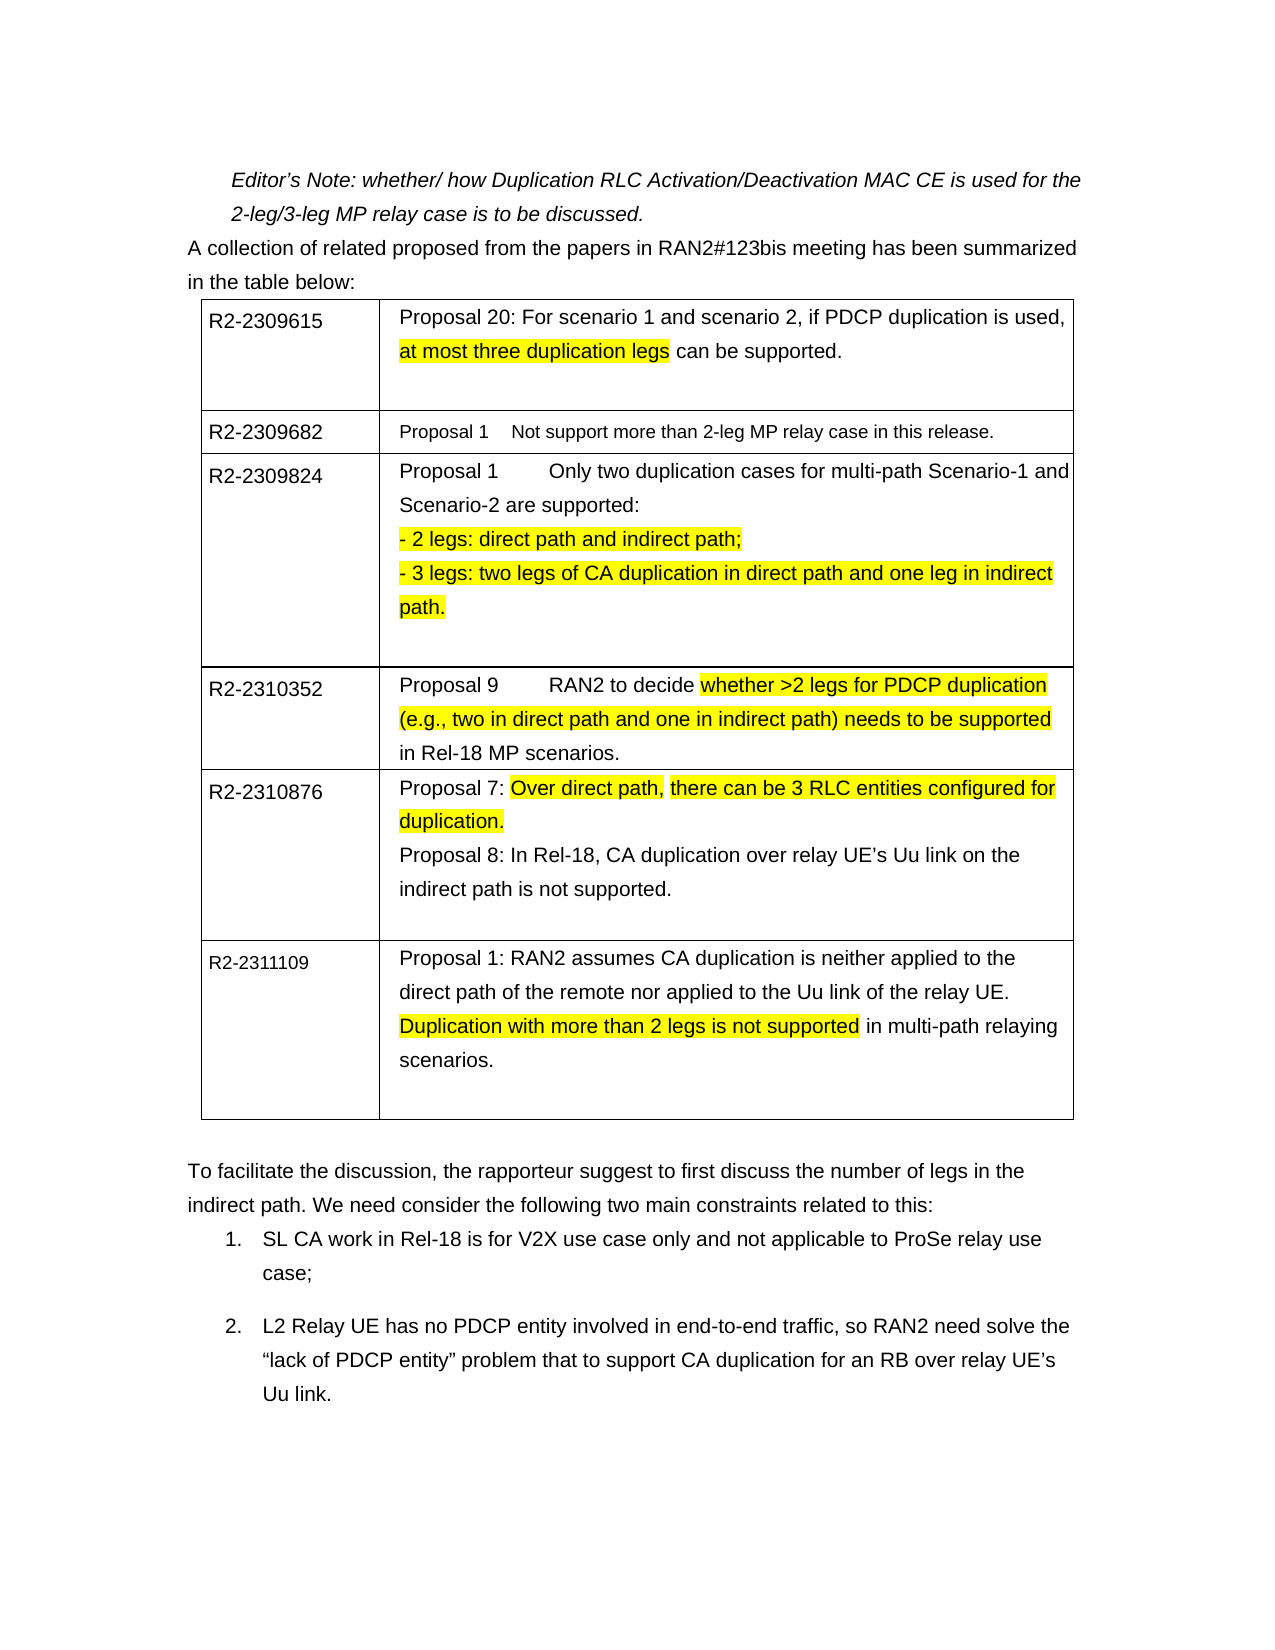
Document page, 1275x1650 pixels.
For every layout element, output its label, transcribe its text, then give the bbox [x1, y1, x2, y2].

table_cell Proposal 1: RAN2 assumes CA duplication is neither applied to the direct path of the remote nor applied to the Uu link of the relay UE. Duplication with more than 2 legs is not supported in multi-path relaying scenarios. [380, 941, 1073, 1119]
table_header R2-2309615 [202, 300, 379, 410]
list SL CA work in Rel-18 is for V2X use case only and not applicable to ProSe relay use case; [225, 1222, 1087, 1290]
table_cell R2-2309824 [202, 454, 379, 666]
table_cell Proposal 1 Not support more than 2-leg MP relay case in this release. [380, 411, 1073, 453]
table_cell R2-2310876 [202, 770, 379, 940]
table_cell R2-2310352 [202, 668, 379, 769]
table_cell R2-2311109 [202, 941, 379, 1119]
text A collection of related proposed from the papers in RAN2#123bis meeting has been summarized in the table below: [187, 231, 1087, 299]
table_cell Proposal 7: Over direct path, there can be 3 RLC entities configured for duplication. Proposal 8: In Rel-18, CA duplication over relay UE’s Uu link on the indirect path is not supported. [380, 770, 1073, 940]
list L2 Relay UE has no PDCP entity involved in end-to-end traffic, so RAN2 need solve the “lack of PDCP entity” problem that to support CA duplication for an RB over relay UE’s Uu link. [225, 1309, 1087, 1411]
text To facilitate the discussion, the rapporteur suggest to first discuss the number of legs in the indirect path. We need consider the following two main constraints related to this: [187, 1154, 1087, 1222]
table_header Proposal 20: For scenario 1 and scenario 2, if PDCP duplication is used, at most three duplication legs can be supported. [380, 300, 1073, 410]
table_cell R2-2309682 [202, 411, 379, 453]
text Editor’s Note: whether/ how Duplication RLC Activation/Deactivation MAC CE is used for the 2-leg/3-leg MP relay case is to be discussed. [231, 163, 1087, 231]
table_cell Proposal 1 Only two duplication cases for multi-path Scenario-1 and Scenario-2 are supported: - 2 legs: direct path and indirect path; - 3 legs: two legs of CA duplication in direct path and one leg in indirect path. [380, 454, 1073, 666]
table_cell Proposal 9 RAN2 to decide whether >2 legs for PDCP duplication (e.g., two in direct path and one in indirect path) needs to be supported in Rel-18 MP scenarios. [380, 668, 1073, 769]
